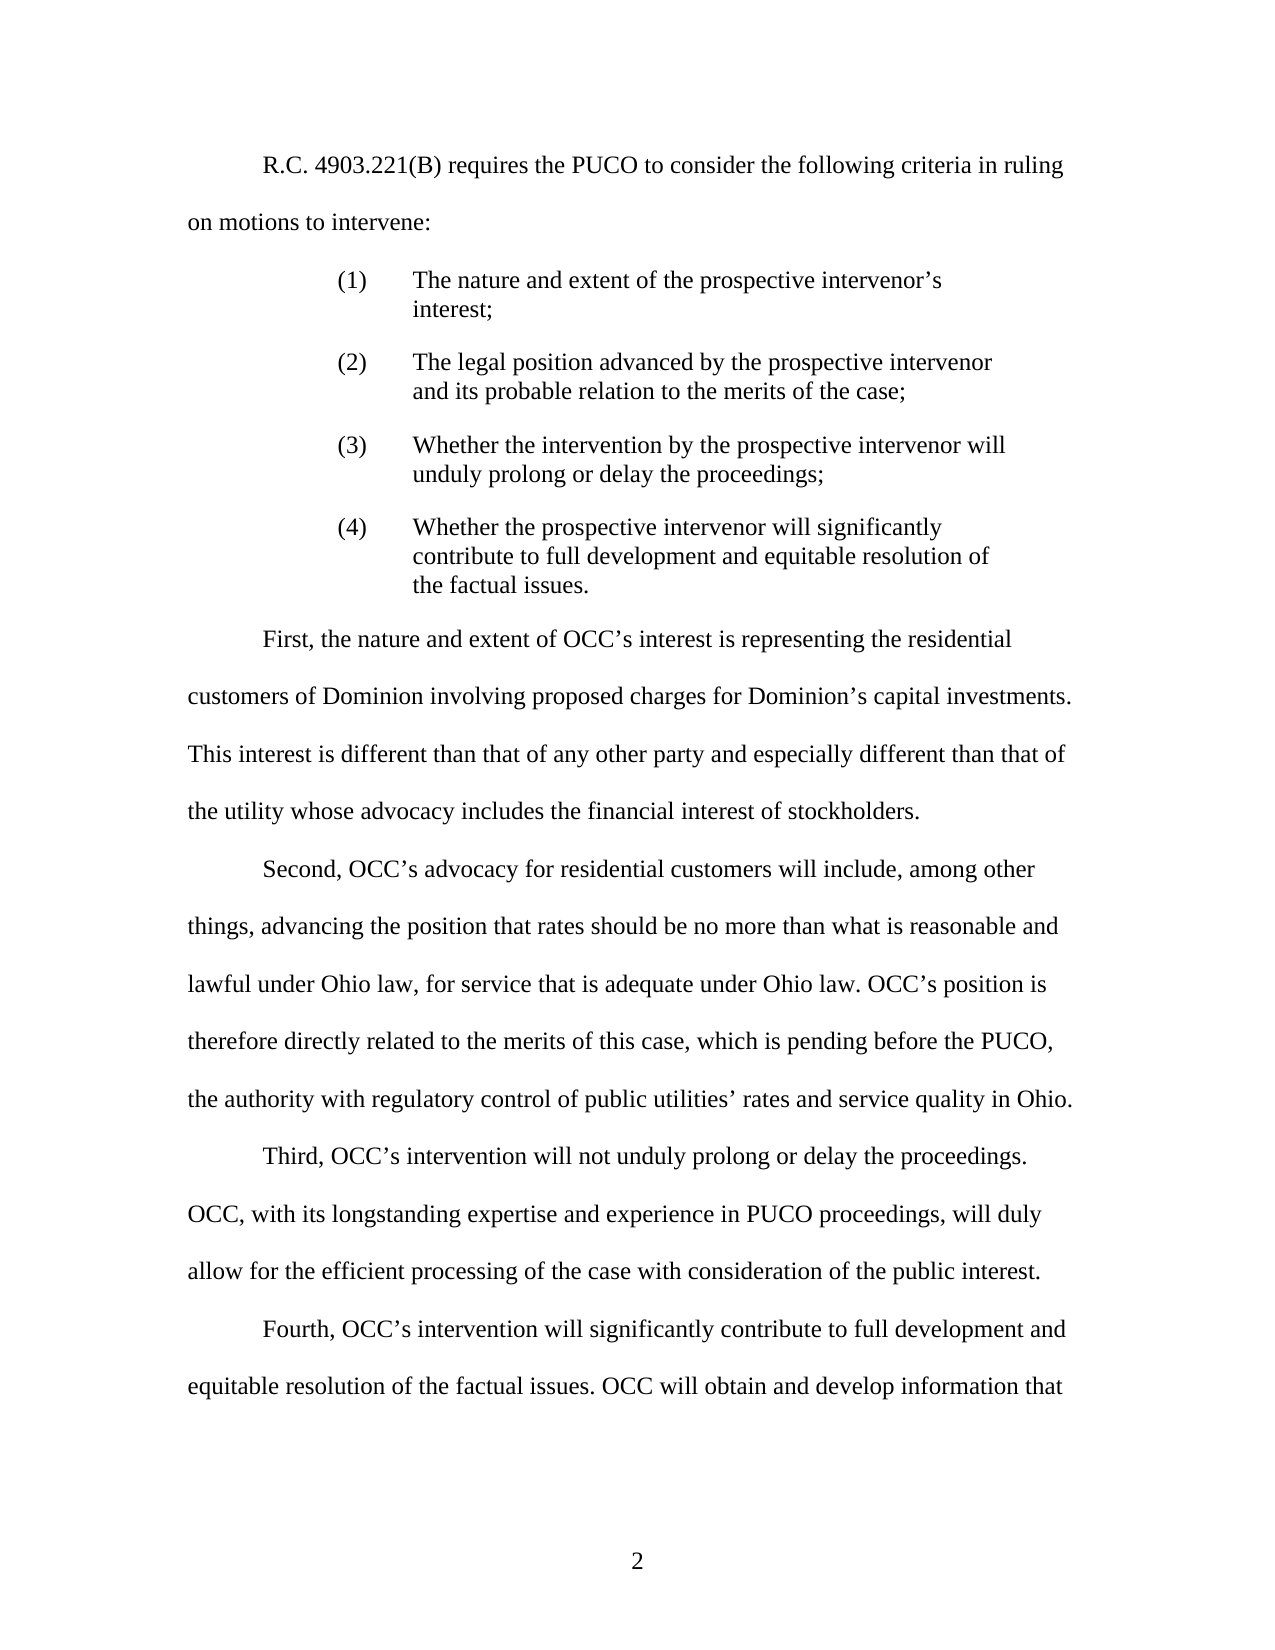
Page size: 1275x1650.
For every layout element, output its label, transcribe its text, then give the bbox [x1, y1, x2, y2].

text Third, OCC’s intervention will not unduly prolong or delay the proceedings. OCC, with its longstanding expertise and experience in PUCO proceedings, will duly allow for the efficient processing of the case with consideration of the public interest. [187, 1141, 1087, 1285]
text (1) The nature and extent of the prospective intervenor’s interest; [337, 265, 1012, 322]
text Second, OCC’s advocacy for residential customers will include, among other things, advancing the position that rates should be no more than what is reasonable and lawful under Ohio law, for service that is adequate under Ohio law. OCC’s position is therefore directly related to the merits of this case, which is pending before the PUCO, the authority with regulatory control of public utilities’ rates and service quality in Ohio. [187, 854, 1087, 1112]
text First, the nature and extent of OCC’s interest is representing the residential customers of Dominion involving proposed charges for Dominion’s capital investments. This interest is different than that of any other party and especially different than that of the utility whose advocacy includes the financial interest of stockholders. [187, 624, 1087, 825]
text (3) Whether the intervention by the prospective intervenor will unduly prolong or delay the proceedings; [337, 430, 1012, 487]
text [187, 1314, 1087, 1400]
text (4) Whether the prospective intervenor will significantly contribute to full development and equitable resolution of the factual issues. [337, 512, 1012, 599]
text R.C. 4903.221(B) requires the PUCO to consider the following criteria in ruling on motions to intervene: [187, 150, 1087, 236]
text (2) The legal position advanced by the prospective intervenor and its probable relation to the merits of the case; [337, 347, 1012, 405]
